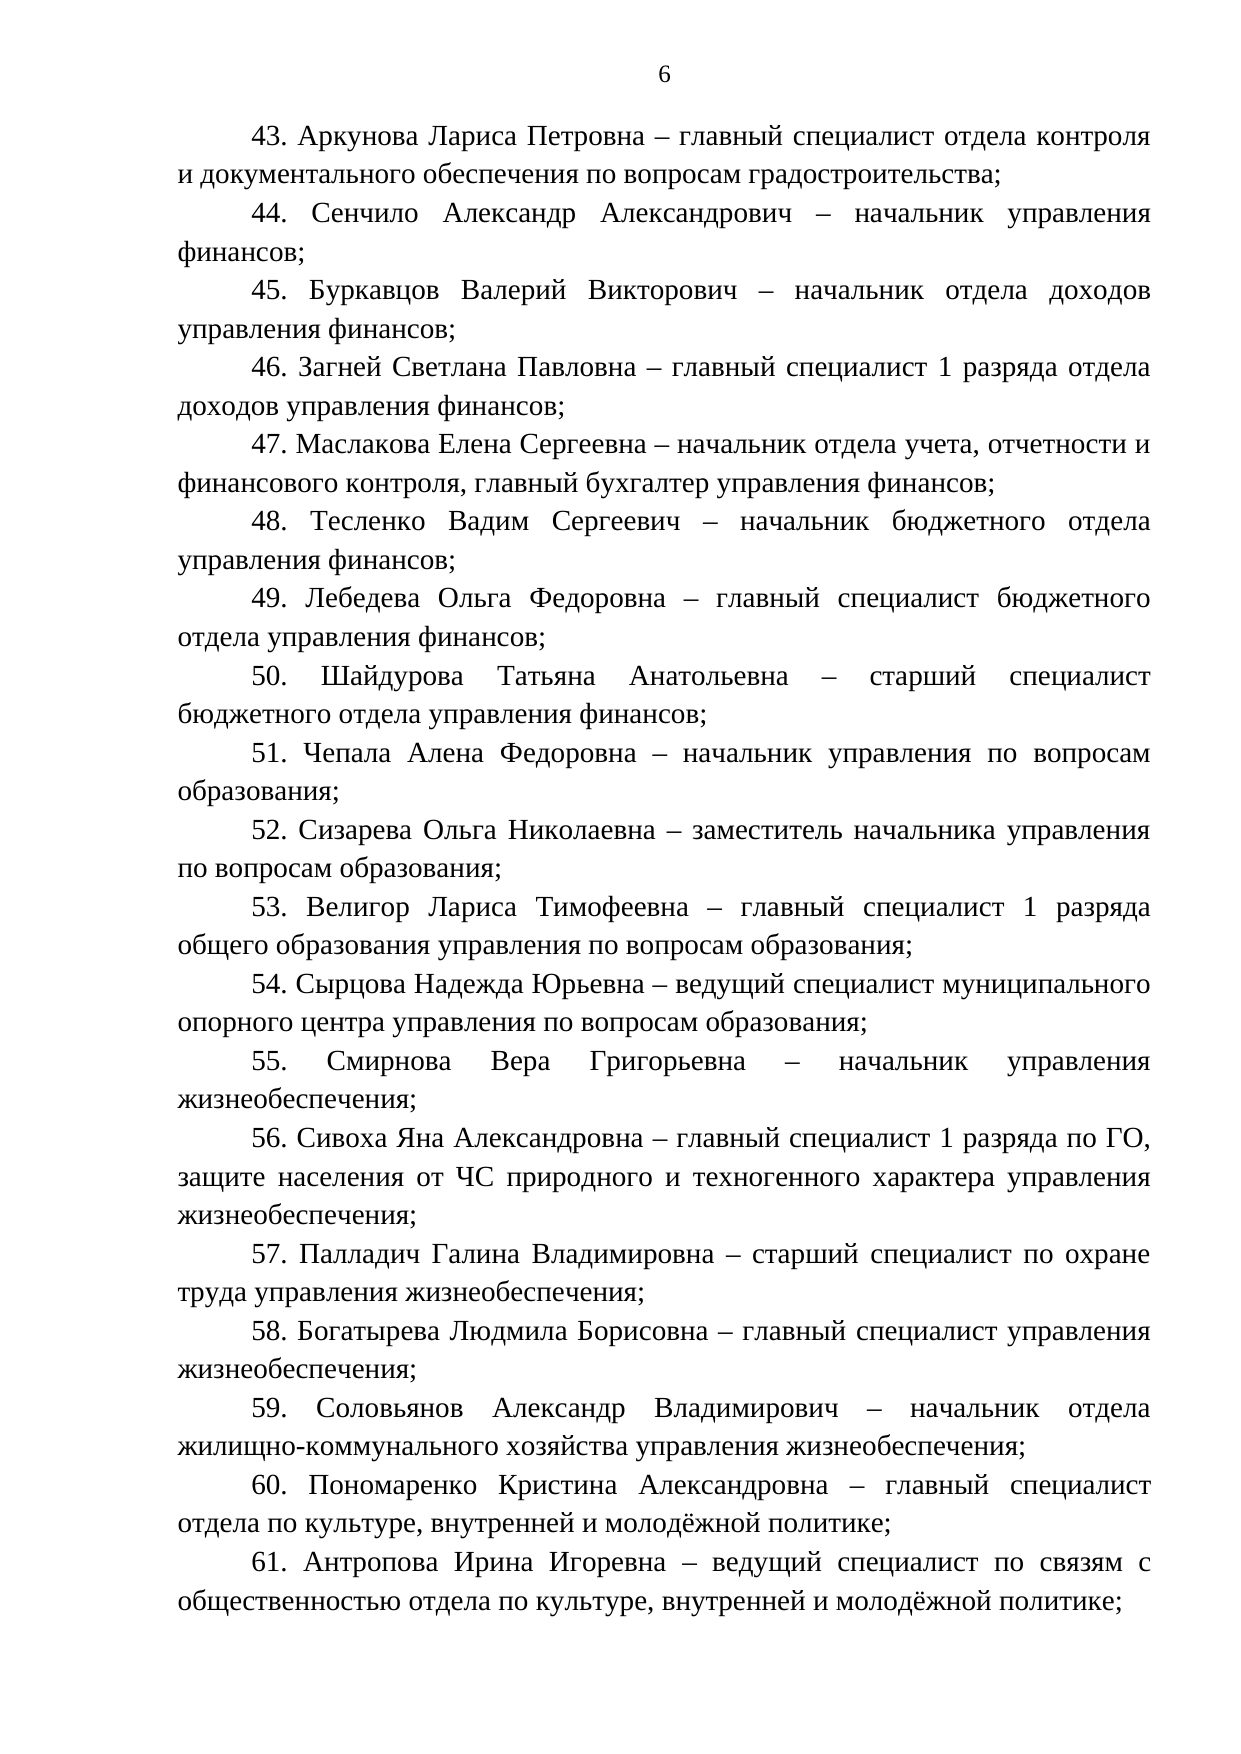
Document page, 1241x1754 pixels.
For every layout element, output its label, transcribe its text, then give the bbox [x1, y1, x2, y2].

text 61. Антропова Ирина Игоревна – ведущий специалист по связям с общественностью отдела по культуре, внутренней и молодёжной политике; [177, 1544, 1152, 1616]
text 56. Сивоха Яна Александровна – главный специалист 1 разряда по ГО, защите населения от ЧС природного и техногенного характера управления жизнеобеспечения; [177, 1120, 1152, 1231]
text 45. Буркавцов Валерий Викторович – начальник отдела доходов управления финансов; [177, 272, 1152, 344]
text 54. Сырцова Надежда Юрьевна – ведущий специалист муниципального опорного центра управления по вопросам образования; [177, 966, 1152, 1038]
text 59. Соловьянов Александр Владимирович – начальник отдела жилищно-коммунального хозяйства управления жизнеобеспечения; [177, 1390, 1152, 1462]
text 47. Маслакова Елена Сергеевна – начальник отдела учета, отчетности и финансового контроля, главный бухгалтер управления финансов; [177, 426, 1152, 498]
text 44. Сенчило Александр Александрович – начальник управления финансов; [177, 195, 1152, 267]
text 53. Велигор Лариса Тимофеевна – главный специалист 1 разряда общего образования управления по вопросам образования; [177, 889, 1152, 961]
text 48. Тесленко Вадим Сергеевич – начальник бюджетного отдела управления финансов; [177, 503, 1152, 576]
text 58. Богатырева Людмила Борисовна – главный специалист управления жизнеобеспечения; [177, 1313, 1152, 1385]
text 49. Лебедева Ольга Федоровна – главный специалист бюджетного отдела управления финансов; [177, 581, 1152, 653]
text 50. Шайдурова Татьяна Анатольевна – старший специалист бюджетного отдела управления финансов; [177, 658, 1152, 730]
text 43. Аркунова Лариса Петровна – главный специалист отдела контроля и документального обеспечения по вопросам градостроительства; [177, 118, 1152, 190]
text 52. Сизарева Ольга Николаевна – заместитель начальника управления по вопросам образования; [177, 812, 1152, 884]
text 57. Палладич Галина Владимировна – старший специалист по охране труда управления жизнеобеспечения; [177, 1236, 1152, 1308]
text 46. Загней Светлана Павловна – главный специалист 1 разряда отдела доходов управления финансов; [177, 349, 1152, 421]
text 60. Пономаренко Кристина Александровна – главный специалист отдела по культуре, внутренней и молодёжной политике; [177, 1467, 1152, 1539]
text 55. Смирнова Вера Григорьевна – начальник управления жизнеобеспечения; [177, 1043, 1152, 1115]
text 51. Чепала Алена Федоровна – начальник управления по вопросам образования; [177, 735, 1152, 807]
